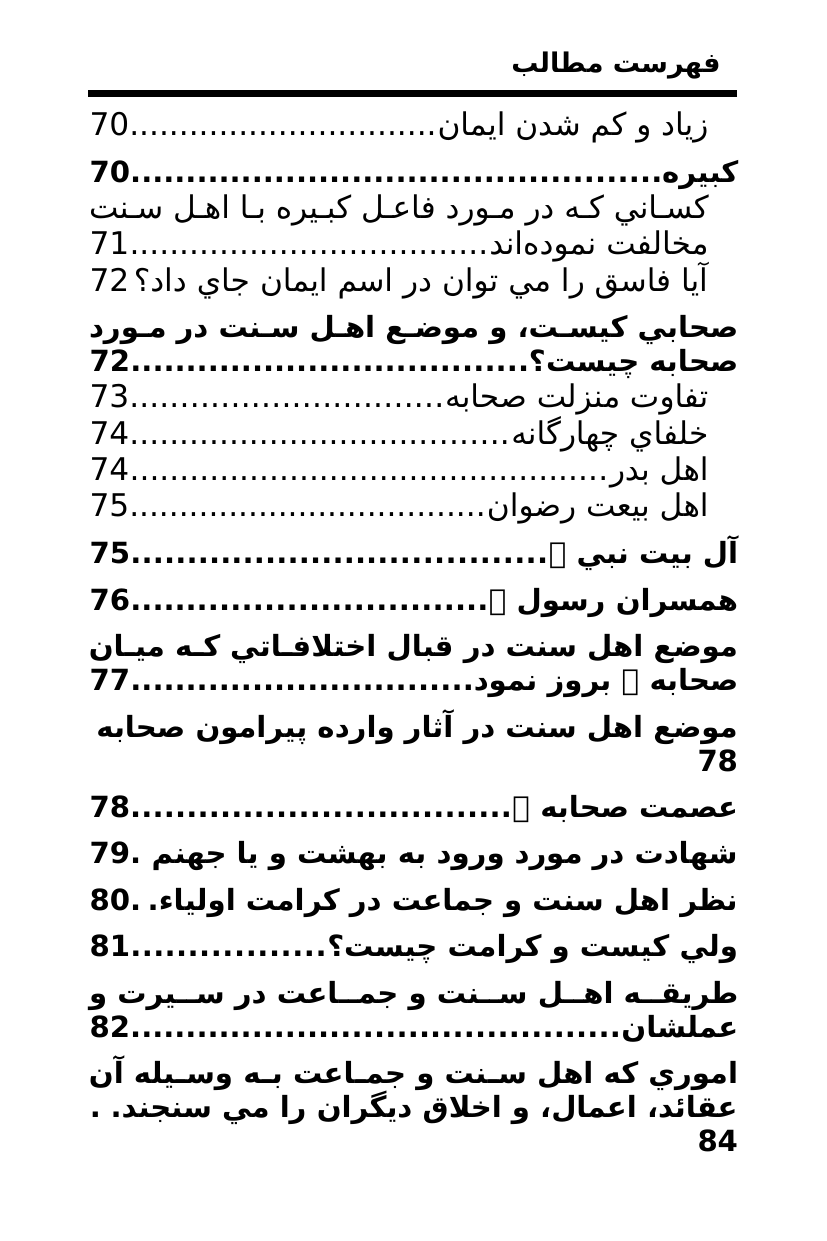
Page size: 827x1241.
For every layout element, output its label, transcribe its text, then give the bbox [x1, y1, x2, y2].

text عصمت صحابه 78 [89, 790, 738, 824]
text تفاوت منزلت صحابه 73 [89, 379, 708, 415]
text اموري كه اهل سنت و جماعت به وسيله آن عقائد، اعمال، و اخلاق ديگران را مي سنجند 84 [89, 1057, 738, 1158]
text شهادت در مورد ورود به بهشت و يا جهنم 79 [89, 837, 738, 871]
text آيا فاسق را مي توان در اسم ايمان جاي داد؟ 72 [89, 262, 708, 298]
text موضع اهل سنت در آثار وارده پيرامون صحابه 78 [89, 710, 738, 778]
text اهل بدر 74 [89, 451, 708, 488]
text كبيره 70 [89, 155, 738, 189]
text اهل بيعت رضوان 75 [89, 488, 708, 524]
text زياد و كم شدن ايمان 70 [89, 106, 708, 143]
text نظر اهل سنت و جماعت در كرامت اولياء 80 [89, 883, 738, 917]
text موضع اهل سنت در قبال اختلافاتي كه ميان صحابه بروز نمود 77 [89, 629, 738, 697]
text طريقه اهل سنت و جماعت در سيرت و عملشان 82 [89, 976, 738, 1044]
text آل بيت نبي 75 [89, 537, 738, 571]
text كساني كه در مورد فاعل كبيره با اهل سنت مخالفت نموده‌اند 71 [89, 189, 708, 262]
text خلفاي چهارگانه 74 [89, 415, 708, 451]
text همسران رسول 76 [89, 583, 738, 617]
text ولي كيست و كرامت چيست؟ 81 [89, 930, 738, 964]
text صحابي كيست، و موضع اهل سنت در مورد صحابه چيست؟ 72 [89, 311, 738, 379]
